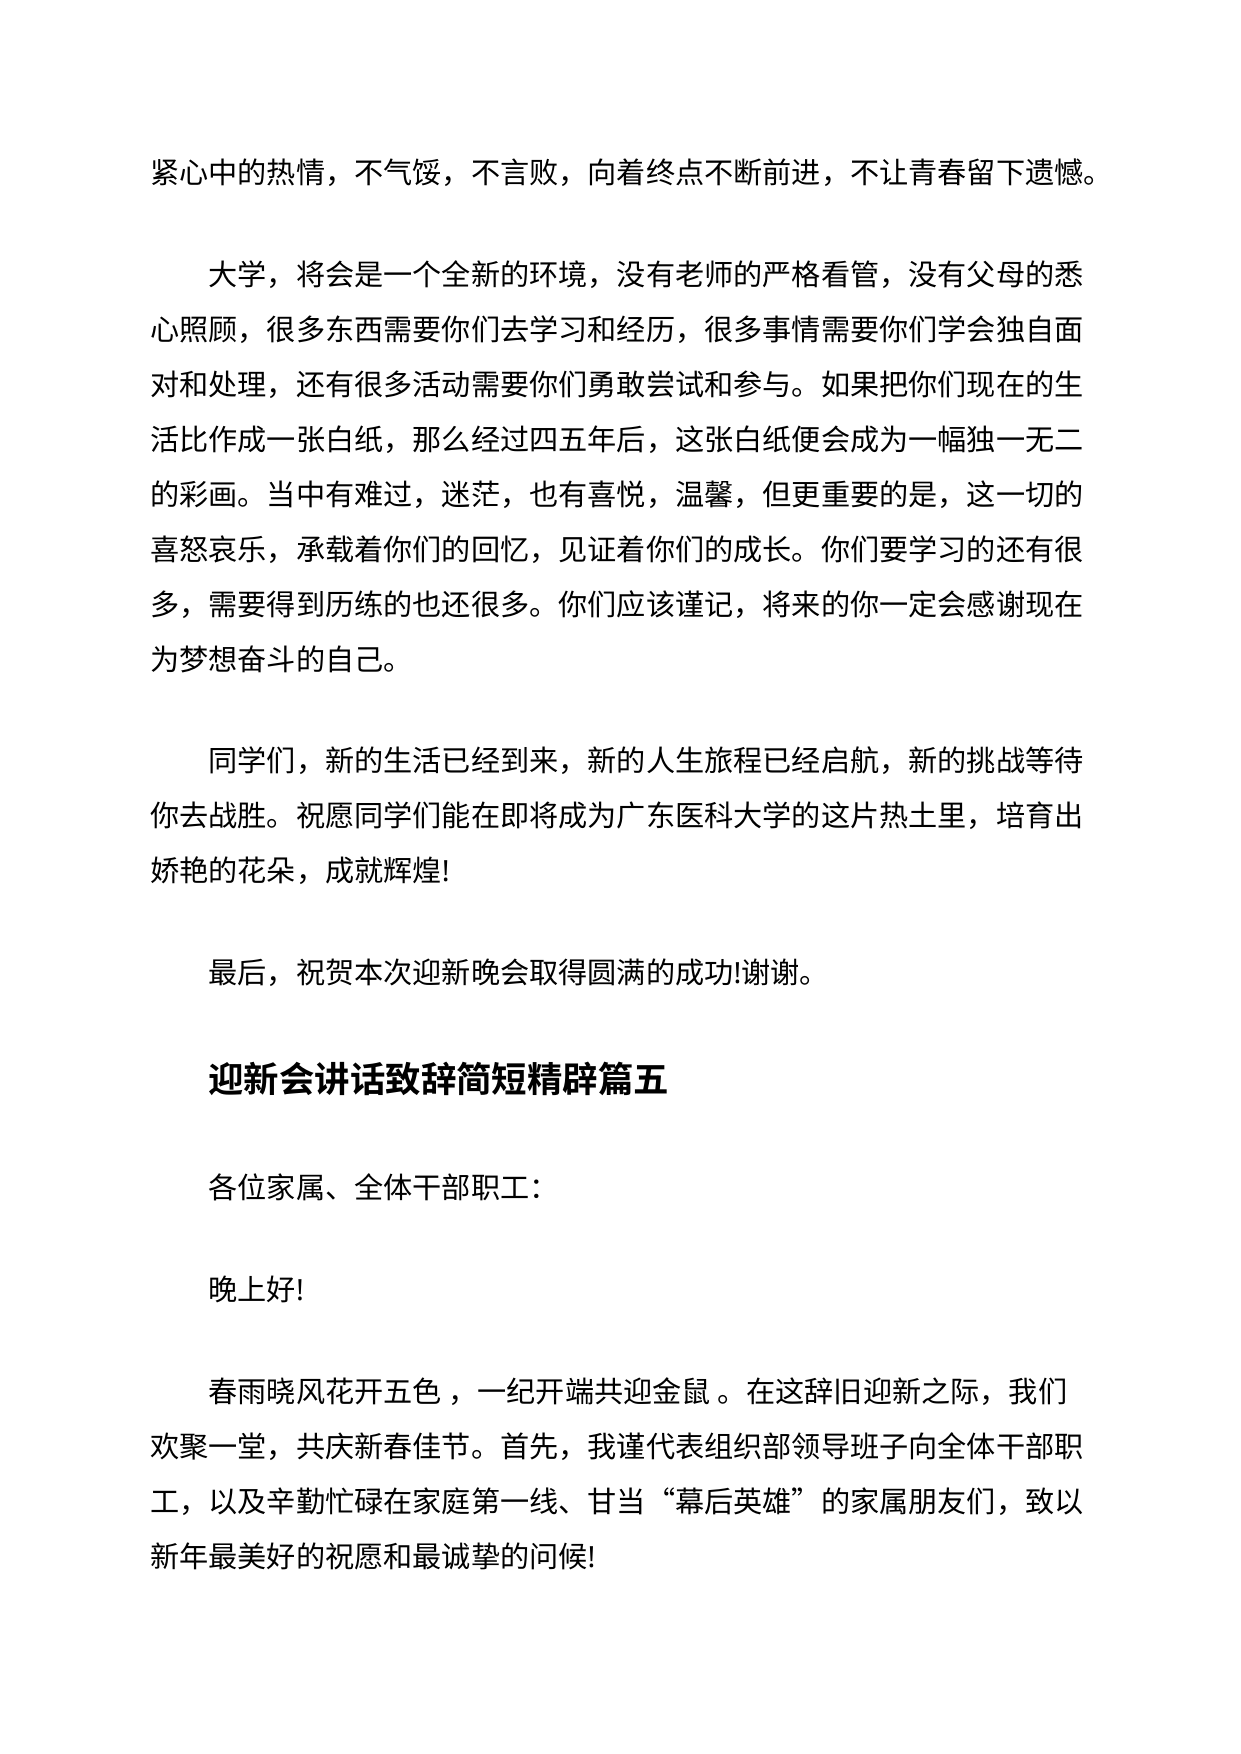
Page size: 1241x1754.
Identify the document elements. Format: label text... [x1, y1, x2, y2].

text 大学，将会是一个全新的环境，没有老师的严格看管，没有父母的悉心照顾，很多东西需要你们去学习和经历，很多事情需要你们学会独自面对和处理，还有很多活动需要你们勇敢尝试和参与。如果把你们现在的生活比作成一张白纸，那么经过四五年后，这张白纸便会成为一幅独一无二的彩画。当中有难过，迷茫，也有喜悦，温馨，但更重要的是，这一切的喜怒哀乐，承载着你们的回忆，见证着你们的成长。你们要学习的还有很多，需要得到历练的也还很多。你们应该谨记，将来的你一定会感谢现在为梦想奋斗的自己。 [150, 252, 1090, 678]
text 各位家属、全体干部职工： [150, 1165, 1090, 1207]
text 最后，祝贺本次迎新晚会取得圆满的成功!谢谢。 [150, 949, 1090, 992]
text 迎新会讲话致辞简短精辟篇五 [150, 1052, 1090, 1103]
text 同学们，新的生活已经到来，新的人生旅程已经启航，新的挑战等待你去战胜。祝愿同学们能在即将成为广东医科大学的这片热土里，培育出娇艳的花朵，成就辉煌! [150, 738, 1090, 890]
text 春雨晓风花开五色 ，一纪开端共迎金鼠 。在这辞旧迎新之际，我们欢聚一堂，共庆新春佳节。首先，我谨代表组织部领导班子向全体干部职工，以及辛勤忙碌在家庭第一线、甘当“幕后英雄”的家属朋友们，致以新年最美好的祝愿和最诚挚的问候! [150, 1369, 1090, 1576]
text 晚上好! [150, 1267, 1090, 1309]
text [150, 150, 1090, 192]
